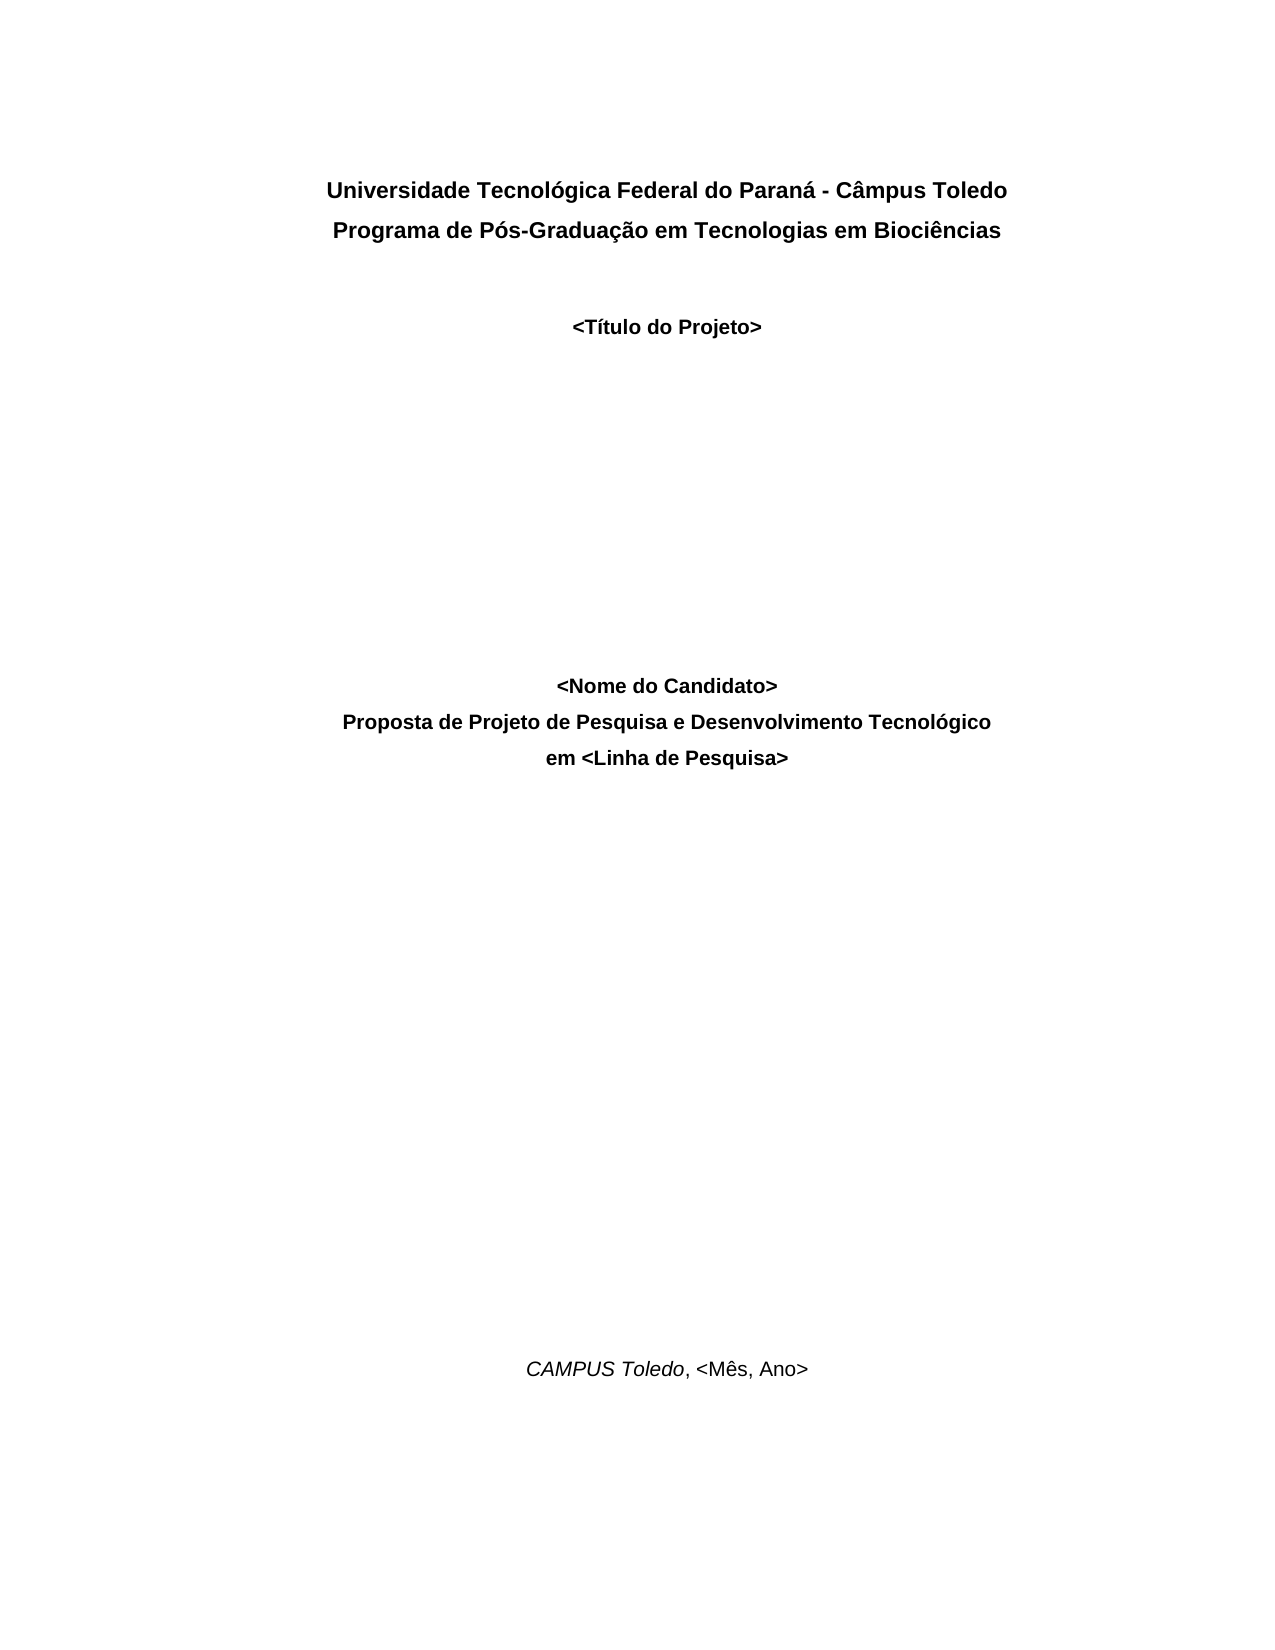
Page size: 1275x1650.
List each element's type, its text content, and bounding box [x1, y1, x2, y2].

text <Nome do Candidato> [177, 674, 1157, 698]
text em <Linha de Pesquisa> [177, 746, 1157, 770]
text <Título do Projeto> [177, 315, 1157, 339]
text CAMPUS Toledo, <Mês, Ano> [177, 1357, 1157, 1381]
text Universidade Tecnológica Federal do Paraná - Câmpus Toledo [177, 177, 1157, 203]
text Proposta de Projeto de Pesquisa e Desenvolvimento Tecnológico [177, 710, 1157, 734]
text Programa de Pós-Graduação em Tecnologias em Biociências [177, 217, 1157, 243]
